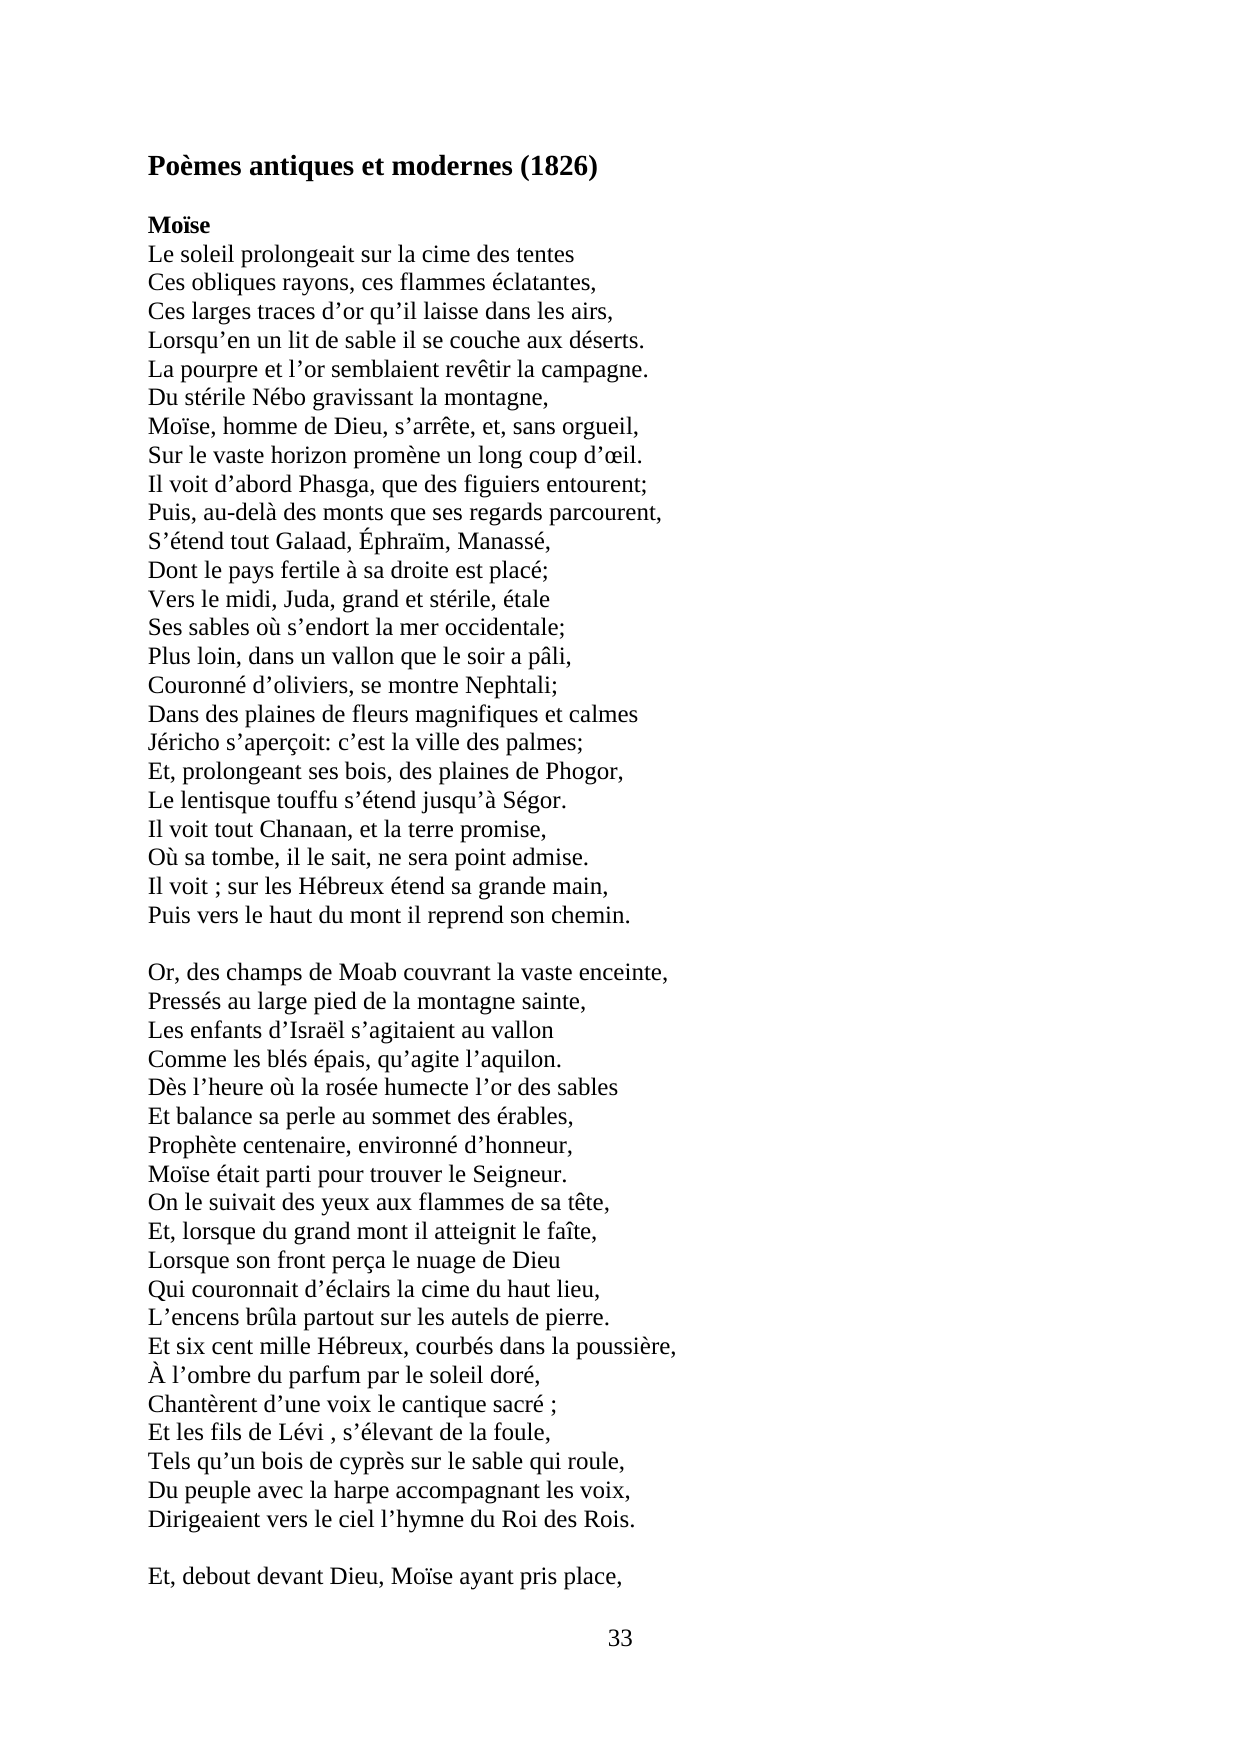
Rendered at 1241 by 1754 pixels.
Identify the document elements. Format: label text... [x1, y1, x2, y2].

text On le suivait des yeux aux flammes de sa tête, [148, 1187, 1093, 1216]
text Comme les blés épais, qu’agite l’aquilon. [148, 1044, 1093, 1072]
text Ces obliques rayons, ces flammes éclatantes, [148, 267, 1093, 296]
text Lorsque son front perça le nuage de Dieu [148, 1245, 1093, 1274]
text Et les fils de Lévi , s’élevant de la foule, [148, 1417, 1093, 1446]
text Il voit d’abord Phasga, que des figuiers entourent; [148, 469, 1093, 497]
text Lorsqu’en un lit de sable il se couche aux déserts. [148, 325, 1093, 354]
text Il voit tout Chanaan, et la terre promise, [148, 814, 1093, 842]
subtitle Poèmes antiques et modernes (1826) [148, 148, 1093, 181]
text Chantèrent d’une voix le cantique sacré ; [148, 1389, 1093, 1417]
text Qui couronnait d’éclairs la cime du haut lieu, [148, 1274, 1093, 1302]
text Dans des plaines de fleurs magnifiques et calmes [148, 699, 1093, 727]
text Et six cent mille Hébreux, courbés dans la poussière, [148, 1331, 1093, 1360]
text S’étend tout Galaad, Éphraïm, Manassé, [148, 526, 1093, 555]
text La pourpre et l’or semblaient revêtir la campagne. [148, 354, 1093, 382]
text Les enfants d’Israël s’agitaient au vallon [148, 1015, 1093, 1044]
text Ces larges traces d’or qu’il laisse dans les airs, [148, 296, 1093, 325]
text Le soleil prolongeait sur la cime des tentes [148, 239, 1093, 267]
text Vers le midi, Juda, grand et stérile, étale [148, 584, 1093, 612]
text Puis vers le haut du mont il reprend son chemin. [148, 900, 1093, 929]
text Le lentisque touffu s’étend jusqu’à Ségor. [148, 785, 1093, 814]
text Et, lorsque du grand mont il atteignit le faîte, [148, 1216, 1093, 1245]
text Dès l’heure où la rosée humecte l’or des sables [148, 1072, 1093, 1101]
text Sur le vaste horizon promène un long coup d’œil. [148, 440, 1093, 469]
text Dirigeaient vers le ciel l’hymne du Roi des Rois. [148, 1504, 1093, 1532]
text Dont le pays fertile à sa droite est placé; [148, 555, 1093, 584]
text Et, prolongeant ses bois, des plaines de Phogor, [148, 756, 1093, 785]
text Où sa tombe, il le sait, ne sera point admise. [148, 842, 1093, 871]
text Et, debout devant Dieu, Moïse ayant pris place, [148, 1561, 1093, 1590]
text Ses sables où s’endort la mer occidentale; [148, 612, 1093, 641]
text Moïse était parti pour trouver le Seigneur. [148, 1159, 1093, 1187]
text Pressés au large pied de la montagne sainte, [148, 986, 1093, 1015]
subtitle Moïse [148, 210, 1033, 239]
text Puis, au-delà des monts que ses regards parcourent, [148, 497, 1093, 526]
text Prophète centenaire, environné d’honneur, [148, 1130, 1093, 1159]
text L’encens brûla partout sur les autels de pierre. [148, 1302, 1093, 1331]
text À l’ombre du parfum par le soleil doré, [148, 1360, 1093, 1389]
text Tels qu’un bois de cyprès sur le sable qui roule, [148, 1446, 1093, 1475]
text Couronné d’oliviers, se montre Nephtali; [148, 670, 1093, 699]
text Or, des champs de Moab couvrant la vaste enceinte, [148, 957, 1093, 986]
text Plus loin, dans un vallon que le soir a pâli, [148, 641, 1093, 670]
text Du peuple avec la harpe accompagnant les voix, [148, 1475, 1093, 1504]
text Et balance sa perle au sommet des érables, [148, 1101, 1093, 1130]
text Il voit ; sur les Hébreux étend sa grande main, [148, 871, 1093, 900]
text Moïse, homme de Dieu, s’arrête, et, sans orgueil, [148, 411, 1093, 440]
text Jéricho s’aperçoit: c’est la ville des palmes; [148, 727, 1093, 756]
text Du stérile Nébo gravissant la montagne, [148, 382, 1093, 411]
